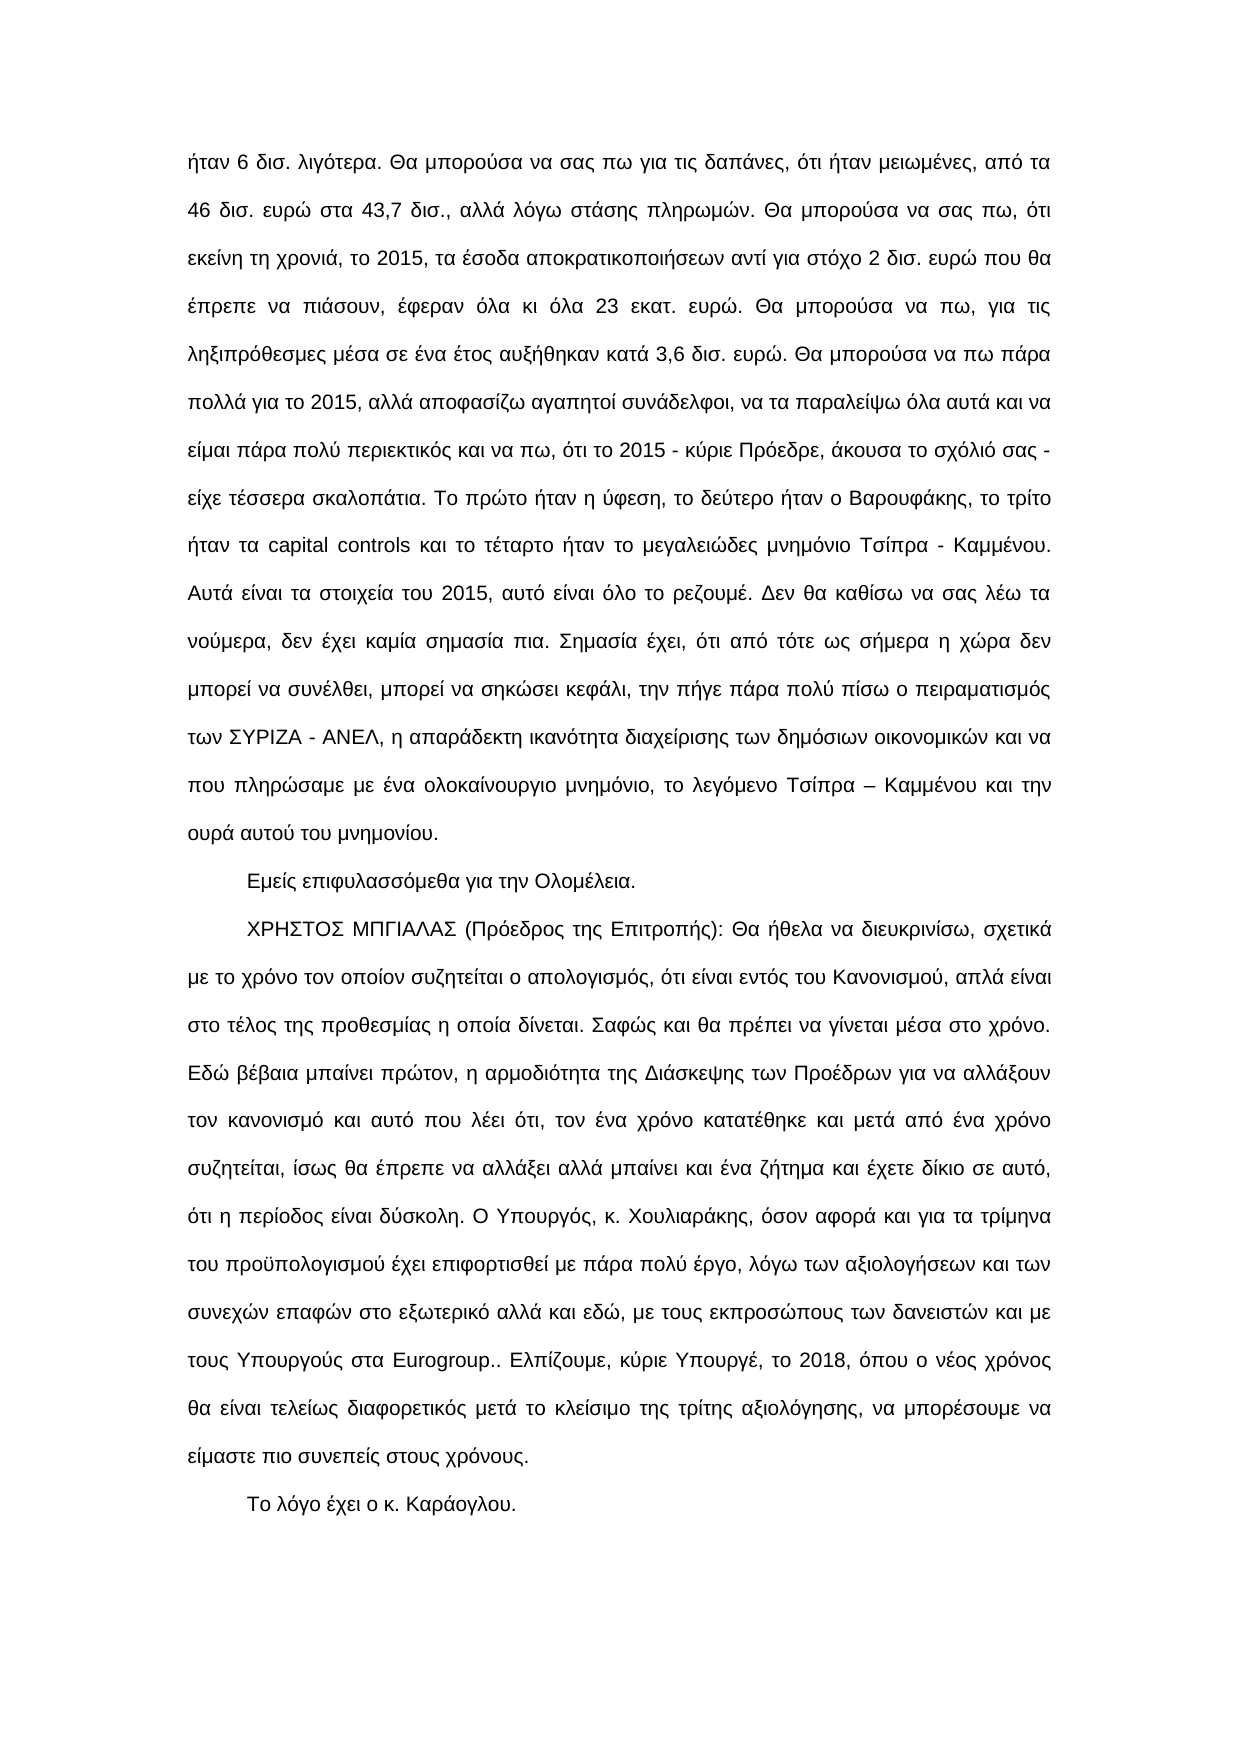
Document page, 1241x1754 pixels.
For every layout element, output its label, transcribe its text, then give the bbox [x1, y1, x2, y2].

text Εμείς επιφυλασσόμεθα για την Ολομέλεια. [187, 869, 1053, 893]
text Το λόγο έχει ο κ. Καράογλου. [187, 1492, 1053, 1516]
text ΧΡΗΣΤΟΣ ΜΠΓΙΑΛΑΣ (Πρόεδρος της Επιτροπής): Θα ήθελα να διευκρινίσω, σχετικά με το χρόνο τον οποίον συζητείται ο απολογισμός, ότι είναι εντός του Κανονισμού, απλά είναι στο τέλος της προθεσμίας η οποία δίνεται. Σαφώς και θα πρέπει να γίνεται μέσα στο χρόνο. Εδώ βέβαια μπαίνει πρώτον, η αρμοδιότητα της Διάσκεψης των Προέδρων για να αλλάξουν τον κανονισμό και αυτό που λέει ότι, τον ένα χρόνο κατατέθηκε και μετά από ένα χρόνο συζητείται, ίσως θα έπρεπε να αλλάξει αλλά μπαίνει και ένα ζήτημα και έχετε δίκιο σε αυτό, ότι η περίοδος είναι δύσκολη. Ο Υπουργός, κ. Χουλιαράκης, όσον αφορά και για τα τρίμηνα του προϋπολογισμού έχει επιφορτισθεί με πάρα πολύ έργο, λόγω των αξιολογήσεων και των συνεχών επαφών στο εξωτερικό αλλά και εδώ, με τους εκπροσώπους των δανειστών και με τους Υπουργούς στα Eurogroup.. Ελπίζουμε, κύριε Υπουργέ, το 2018, όπου ο νέος χρόνος θα είναι τελείως διαφορετικός μετά το κλείσιμο της τρίτης αξιολόγησης, να μπορέσουμε να είμαστε πιο συνεπείς στους χρόνους. [187, 917, 1053, 1468]
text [187, 150, 1053, 845]
